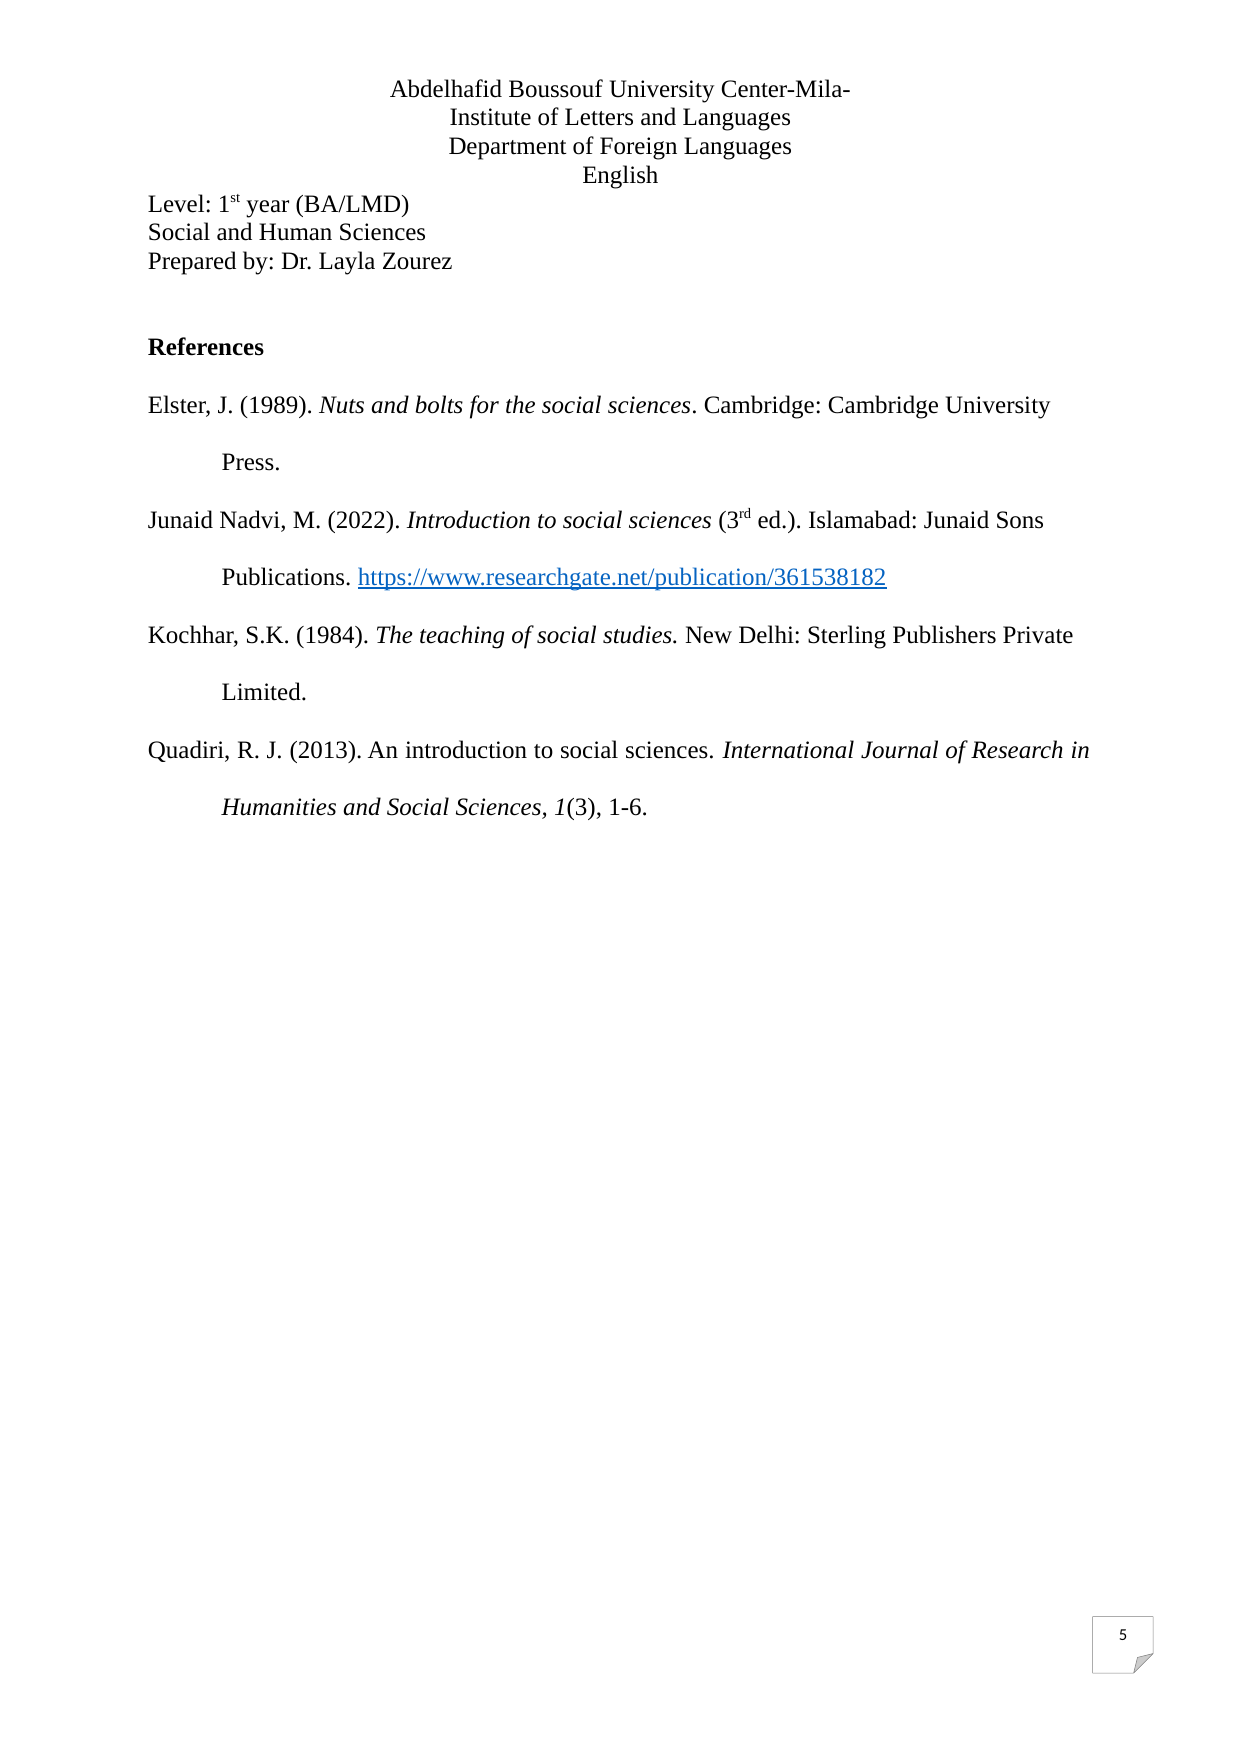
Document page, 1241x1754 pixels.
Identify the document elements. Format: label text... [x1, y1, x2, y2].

text Elster, J. (1989). Nuts and bolts for the social sciences. Cambridge: Cambridge University Press. [148, 390, 1093, 476]
text Quadiri, R. J. (2013). An introduction to social sciences. International Journal of Research in Humanities and Social Sciences, 1(3), 1-6. [148, 735, 1093, 821]
text Junaid Nadvi, M. (2022). Introduction to social sciences (3rd ed.). Islamabad: Junaid Sons Publications. https://www.researchgate.net/publication/361538182 [148, 505, 1093, 591]
text References [148, 332, 1093, 361]
text Kochhar, S.K. (1984). The teaching of social studies. New Delhi: Sterling Publishers Private Limited. [148, 620, 1093, 706]
